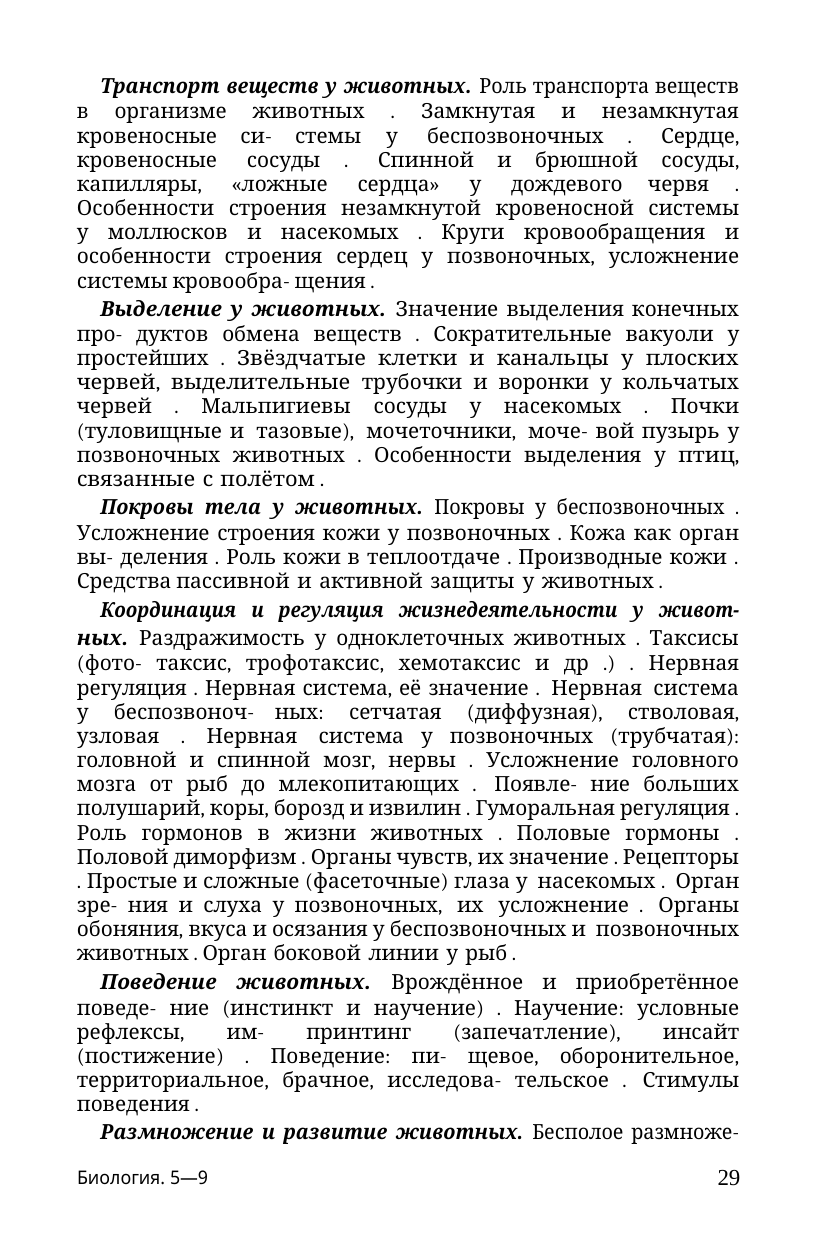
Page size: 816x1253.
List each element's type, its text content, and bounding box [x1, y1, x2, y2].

text Поведение животных. Врождённое и приобретённое поведе- ние (инстинкт и научение) . Научение: условные рефлексы, им- принтинг (запечатление), инсайт (постижение) . Поведение: пи- щевое, оборонительное, территориальное, брачное, исследова- тельское . Стимулы поведения . [77, 967, 739, 1117]
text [77, 1117, 739, 1146]
text Координация и регуляция жизнедеятельности у живот- ных. Раздражимость у одноклеточных животных . Таксисы (фото- таксис, трофотаксис, хемотаксис и др .) . Нервная регуляция . Нервная система, её значение . Нервная система у беспозвоноч- ных: сетчатая (диффузная), стволовая, узловая . Нервная система у позвоночных (трубчатая): головной и спинной мозг, нервы . Усложнение головного мозга от рыб до млекопитающих . Появле- ние больших полушарий, коры, борозд и извилин . Гуморальная регуляция . Роль гормонов в жизни животных . Половые гормоны . Половой диморфизм . Органы чувств, их значение . Рецепторы . Простые и сложные (фасеточные) глаза у насекомых . Орган зре- ния и слуха у позвоночных, их усложнение . Органы обоняния, вкуса и осязания у беспозвоночных и позвоночных животных . Орган боковой линии у рыб . [77, 595, 739, 966]
text Транспорт веществ у животных. Роль транспорта веществ в организме животных . Замкнутая и незамкнутая кровеносные си- стемы у беспозвоночных . Сердце, кровеносные сосуды . Спинной и брюшной сосуды, капилляры, «ложные сердца» у дождевого червя . Особенности строения незамкнутой кровеносной системы у моллюсков и насекомых . Круги кровообращения и особенности строения сердец у позвоночных, усложнение системы кровообра- щения . [77, 71, 739, 293]
text Покровы тела у животных. Покровы у беспозвоночных . Усложнение строения кожи у позвоночных . Кожа как орган вы- деления . Роль кожи в теплоотдаче . Производные кожи . Средства пассивной и активной защиты у животных . [77, 492, 739, 593]
text Выделение у животных. Значение выделения конечных про- дуктов обмена веществ . Сократительные вакуоли у простейших . Звёздчатые клетки и канальцы у плоских червей, выделительные трубочки и воронки у кольчатых червей . Мальпигиевы сосуды у насекомых . Почки (туловищные и тазовые), мочеточники, моче- вой пузырь у позвоночных животных . Особенности выделения у птиц, связанные с полётом . [77, 294, 739, 492]
